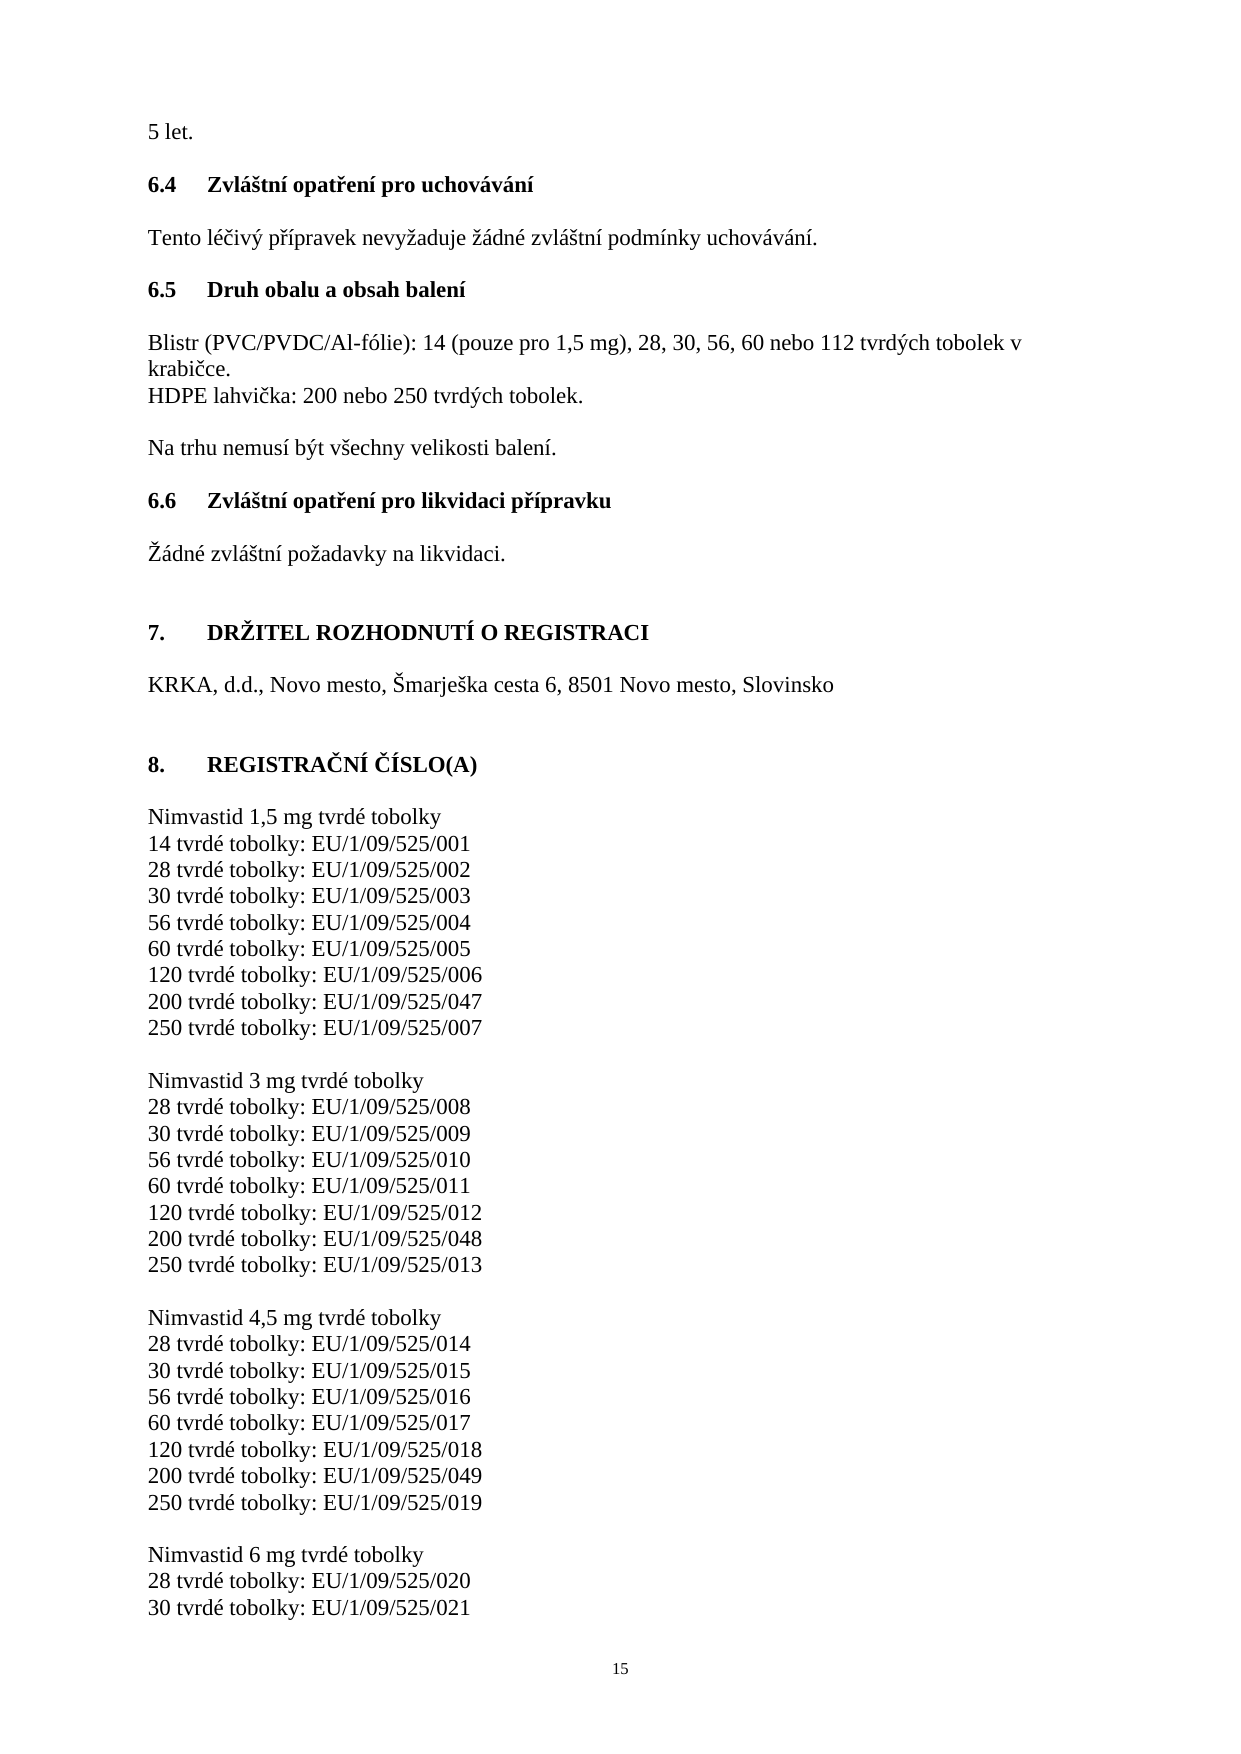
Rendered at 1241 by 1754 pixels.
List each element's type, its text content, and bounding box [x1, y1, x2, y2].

text 14 tvrdé tobolky: EU/1/09/525/001 [148, 830, 1092, 856]
text 6.4 Zvláštní opatření pro uchovávání [148, 171, 1092, 197]
text Žádné zvláštní požadavky na likvidaci. [148, 540, 1092, 566]
text 30 tvrdé tobolky: EU/1/09/525/009 [148, 1119, 1092, 1146]
text 30 tvrdé tobolky: EU/1/09/525/015 [148, 1357, 1092, 1383]
text 250 tvrdé tobolky: EU/1/09/525/013 [148, 1251, 1092, 1278]
text 28 tvrdé tobolky: EU/1/09/525/008 [148, 1093, 1092, 1119]
text Na trhu nemusí být všechny velikosti balení. [148, 434, 1092, 461]
text 200 tvrdé tobolky: EU/1/09/525/049 [148, 1462, 1092, 1488]
text 60 tvrdé tobolky: EU/1/09/525/011 [148, 1172, 1092, 1199]
text 200 tvrdé tobolky: EU/1/09/525/048 [148, 1225, 1092, 1251]
text 8. REGISTRAČNÍ ČÍSLO(A) [148, 751, 1092, 777]
text HDPE lahvička: 200 nebo 250 tvrdých tobolek. [148, 382, 1092, 408]
text KRKA, d.d., Novo mesto, Šmarješka cesta 6, 8501 Novo mesto, Slovinsko [148, 672, 1092, 698]
text 56 tvrdé tobolky: EU/1/09/525/004 [148, 909, 1092, 935]
text 200 tvrdé tobolky: EU/1/09/525/047 [148, 988, 1092, 1014]
text 56 tvrdé tobolky: EU/1/09/525/010 [148, 1146, 1092, 1172]
text 60 tvrdé tobolky: EU/1/09/525/005 [148, 935, 1092, 961]
text 28 tvrdé tobolky: EU/1/09/525/020 [148, 1568, 1092, 1594]
text Nimvastid 6 mg tvrdé tobolky [148, 1541, 1092, 1568]
text 28 tvrdé tobolky: EU/1/09/525/014 [148, 1330, 1092, 1357]
text 60 tvrdé tobolky: EU/1/09/525/017 [148, 1409, 1092, 1436]
text 6.6 Zvláštní opatření pro likvidaci přípravku [148, 487, 1092, 513]
text 120 tvrdé tobolky: EU/1/09/525/018 [148, 1436, 1092, 1462]
text Tento léčivý přípravek nevyžaduje žádné zvláštní podmínky uchovávání. [148, 223, 1092, 250]
text 250 tvrdé tobolky: EU/1/09/525/019 [148, 1488, 1092, 1515]
text 56 tvrdé tobolky: EU/1/09/525/016 [148, 1383, 1092, 1409]
text 120 tvrdé tobolky: EU/1/09/525/006 [148, 961, 1092, 988]
text Nimvastid 4,5 mg tvrdé tobolky [148, 1304, 1092, 1330]
text Nimvastid 1,5 mg tvrdé tobolky [148, 803, 1092, 830]
text 5 let. [148, 118, 1092, 144]
text Blistr (PVC/PVDC/Al-fólie): 14 (pouze pro 1,5 mg), 28, 30, 56, 60 nebo 112 tvrdých tobolek v krabičce. [148, 329, 1092, 382]
text 120 tvrdé tobolky: EU/1/09/525/012 [148, 1199, 1092, 1225]
text 250 tvrdé tobolky: EU/1/09/525/007 [148, 1014, 1092, 1041]
text 6.5 Druh obalu a obsah balení [148, 276, 1092, 303]
text 7. DRŽITEL ROZHODNUTÍ O REGISTRACI [148, 619, 1092, 645]
text 28 tvrdé tobolky: EU/1/09/525/002 [148, 856, 1092, 882]
text 30 tvrdé tobolky: EU/1/09/525/003 [148, 882, 1092, 909]
text Nimvastid 3 mg tvrdé tobolky [148, 1067, 1092, 1093]
text 30 tvrdé tobolky: EU/1/09/525/021 [148, 1594, 1092, 1620]
